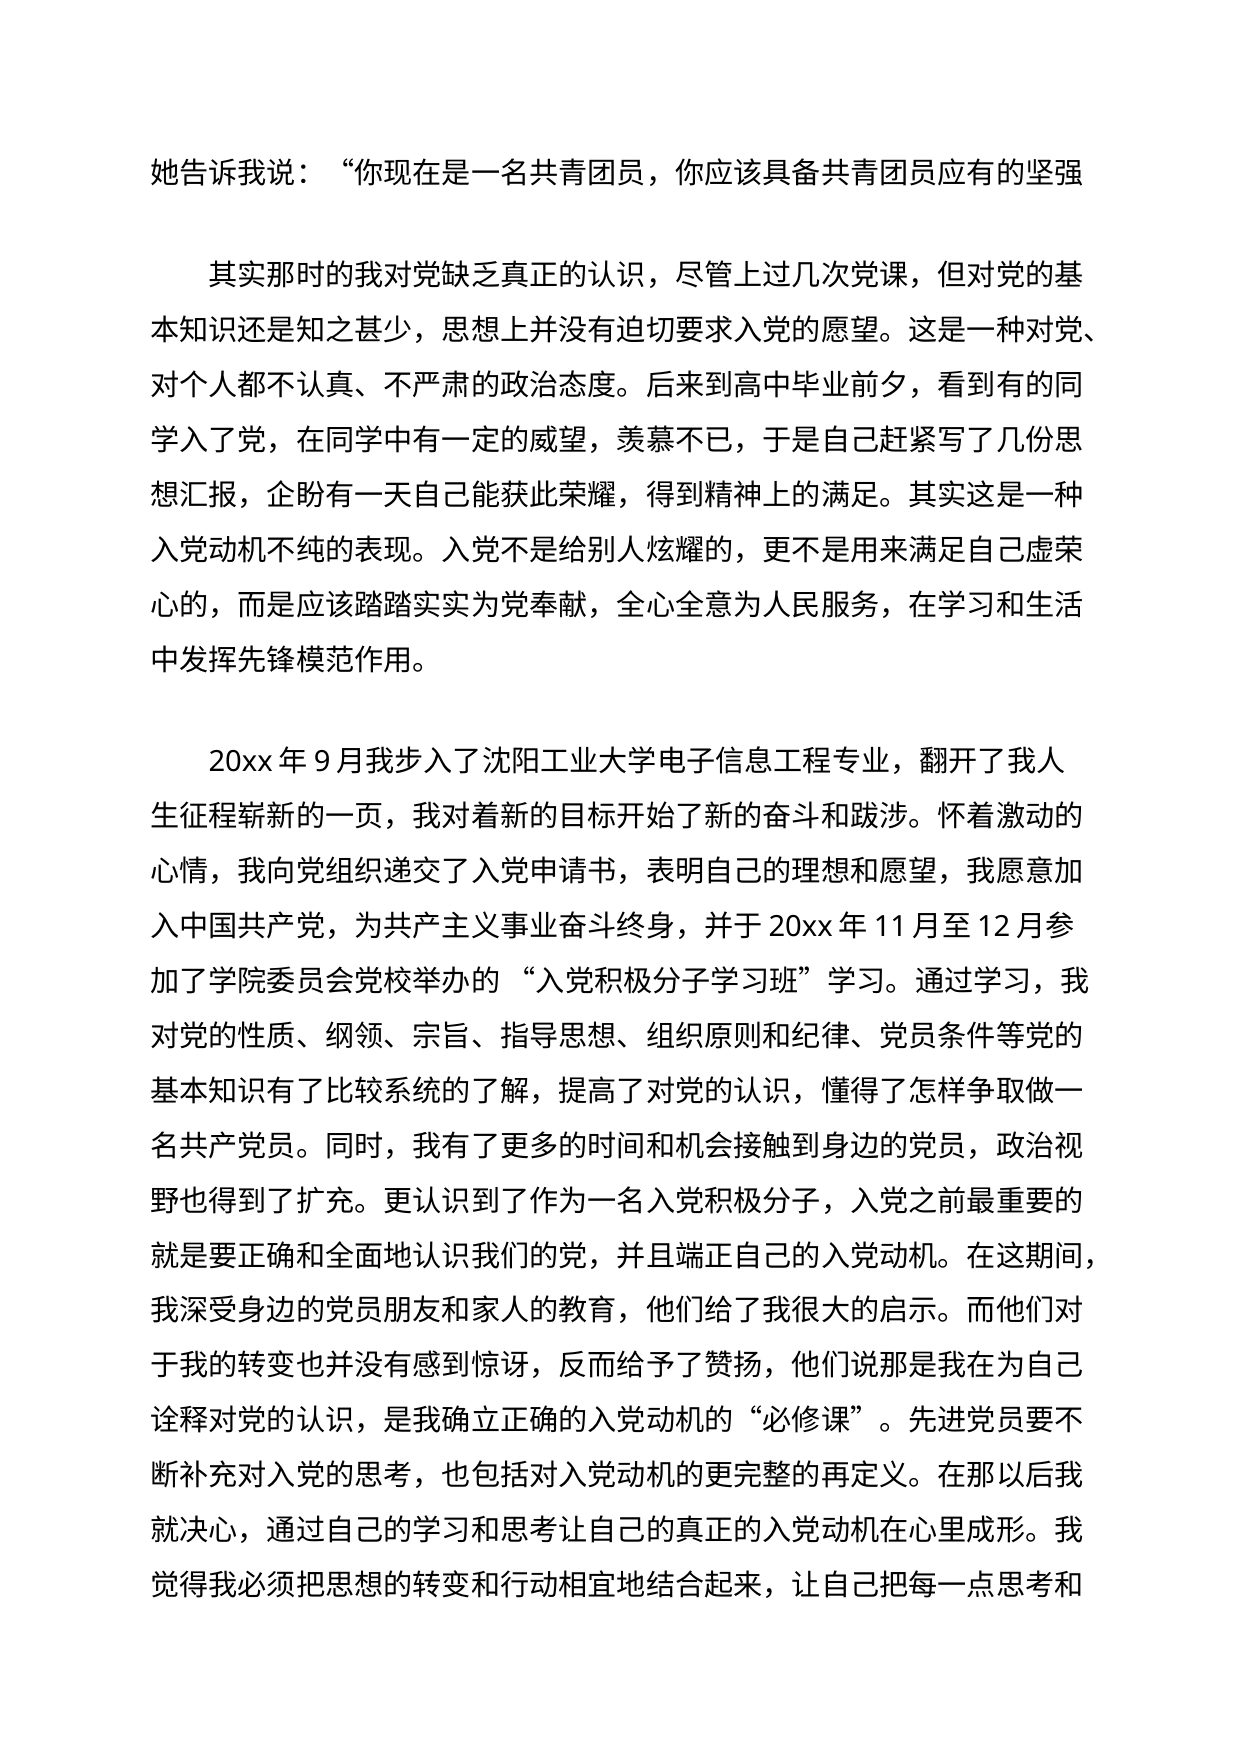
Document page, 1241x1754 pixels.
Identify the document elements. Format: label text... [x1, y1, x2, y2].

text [150, 150, 1090, 192]
text 其实那时的我对党缺乏真正的认识，尽管上过几次党课，但对党的基本知识还是知之甚少，思想上并没有迫切要求入党的愿望。这是一种对党、对个人都不认真、不严肃的政治态度。后来到高中毕业前夕，看到有的同学入了党，在同学中有一定的威望，羡慕不已，于是自己赶紧写了几份思想汇报，企盼有一天自己能获此荣耀，得到精神上的满足。其实这是一种入党动机不纯的表现。入党不是给别人炫耀的，更不是用来满足自己虚荣心的，而是应该踏踏实实为党奉献，全心全意为人民服务，在学习和生活中发挥先锋模范作用。 [150, 252, 1090, 678]
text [150, 738, 1090, 1604]
